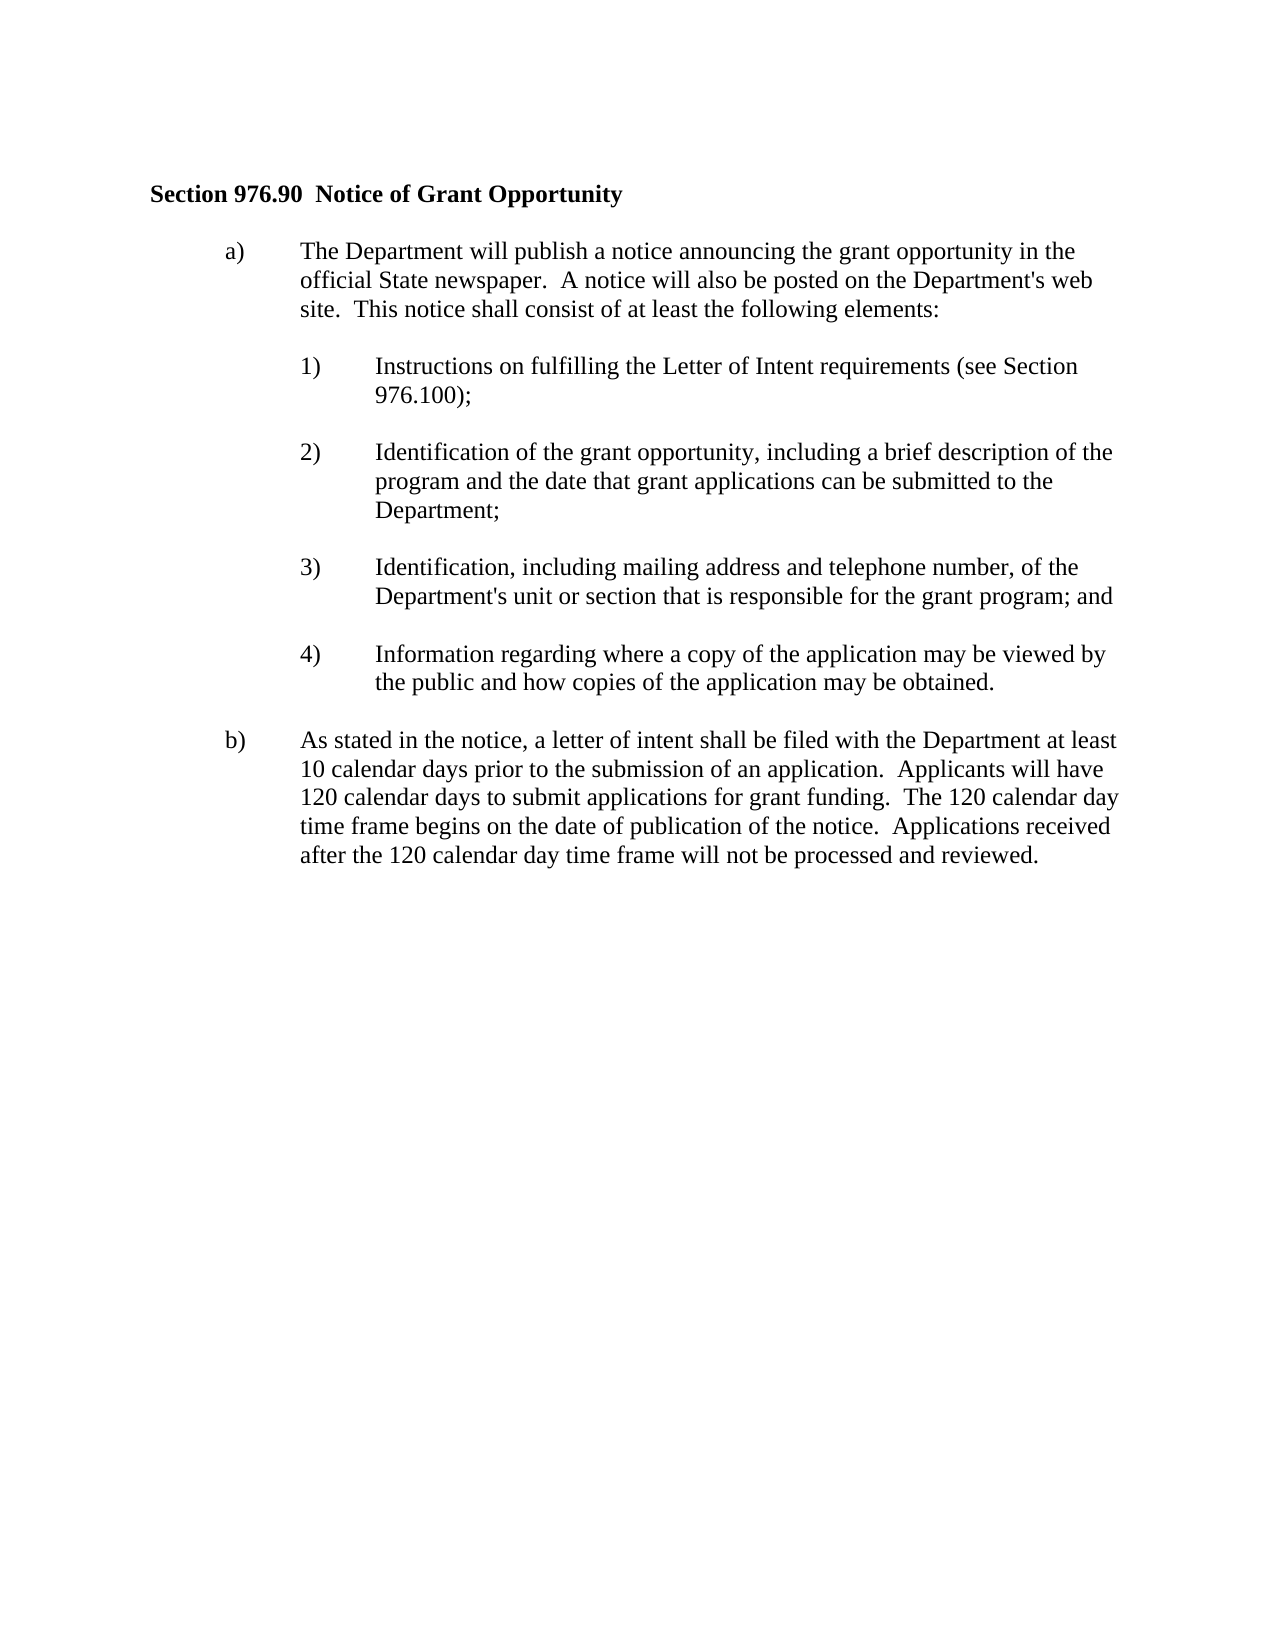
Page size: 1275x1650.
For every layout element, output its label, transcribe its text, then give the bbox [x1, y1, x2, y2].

text 4) Information regarding where a copy of the application may be viewed by the public and how copies of the application may be obtained. [300, 639, 1125, 696]
text 1) Instructions on fulfilling the Letter of Intent requirements (see Section 976.100); [300, 351, 1125, 409]
text b) As stated in the notice, a letter of intent shall be filed with the Department at least 10 calendar days prior to the submission of an application. Applicants will have 120 calendar days to submit applications for grant funding. The 120 calendar day time frame begins on the date of publication of the notice. Applications received after the 120 calendar day time frame will not be processed and reviewed. [225, 725, 1125, 869]
text a) The Department will publish a notice announcing the grant opportunity in the official State newspaper. A notice will also be posted on the Department's web site. This notice shall consist of at least the following elements: [225, 236, 1125, 322]
text Section 976.90 Notice of Grant [150, 179, 1125, 207]
text 3) Identification, including mailing address and telephone number, of the Department's unit or section that is responsible for the grant program; and [300, 552, 1125, 610]
text 2) Identification of the grant opportunity, including a brief description of the program and the date that grant applications can be submitted to the Department; [300, 437, 1125, 524]
